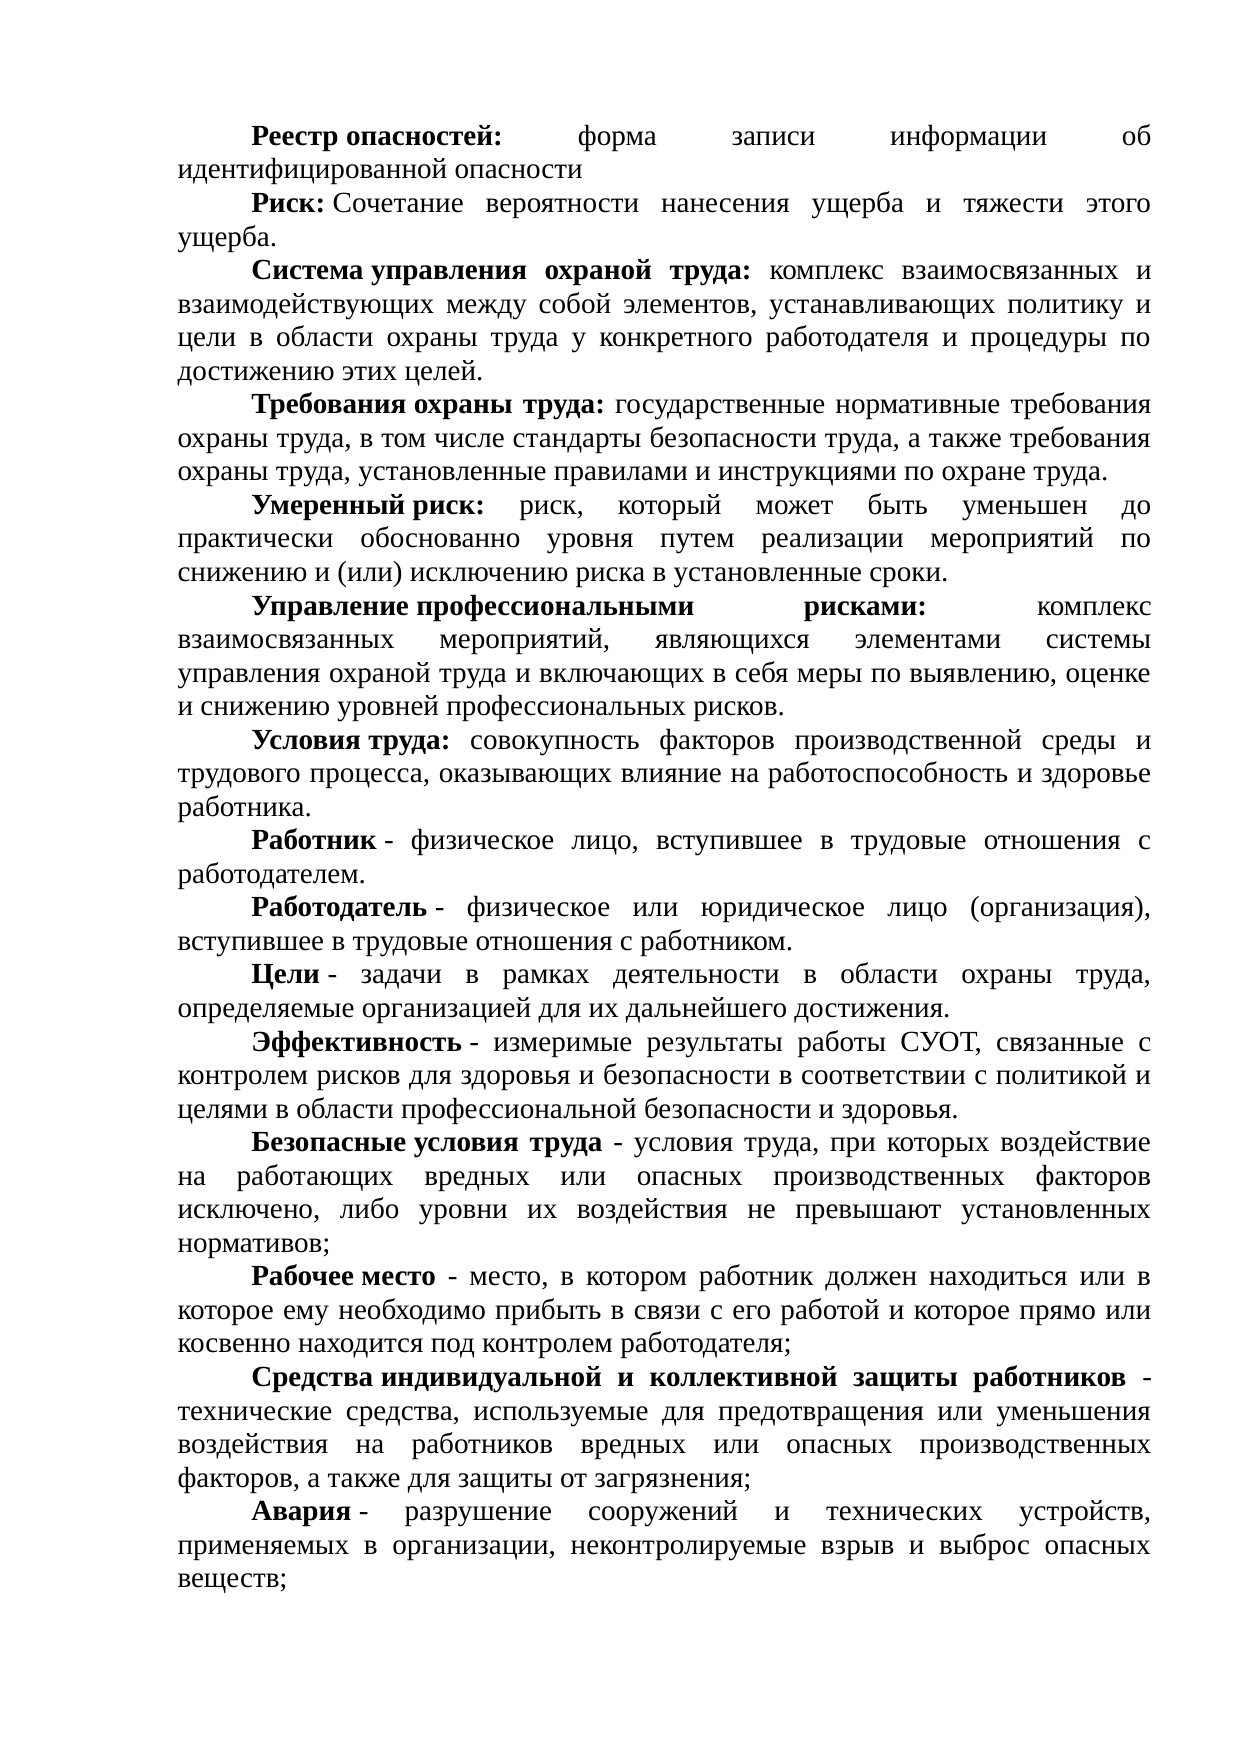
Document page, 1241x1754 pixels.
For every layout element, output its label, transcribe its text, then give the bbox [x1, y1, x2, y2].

text Работник - физическое лицо, вступившее в трудовые отношения с работодателем. [177, 822, 1152, 889]
text Цели - задачи в рамках деятельности в области охраны труда, определяемые организацией для их дальнейшего достижения. [177, 957, 1152, 1024]
text Авария - разрушение сооружений и технических устройств, применяемых в организации, неконтролируемые взрыв и выброс опасных веществ; [177, 1493, 1152, 1594]
text Условия труда: совокупность факторов производственной среды и трудового процесса, оказывающих влияние на работоспособность и здоровье работника. [177, 722, 1152, 822]
text Умеренный риск: риск, который может быть уменьшен до практически обоснованно уровня путем реализации мероприятий по снижению и (или) исключению риска в установленные сроки. [177, 487, 1152, 588]
text Работодатель - физическое или юридическое лицо (организация), вступившее в трудовые отношения с работником. [177, 889, 1152, 957]
text Риск: Сочетание вероятности нанесения ущерба и тяжести этого ущерба. [177, 185, 1152, 252]
text Система управления охраной труда: комплекс взаимосвязанных и взаимодействующих между собой элементов, устанавливающих политику и цели в области охраны труда у конкретного работодателя и процедуры по достижению этих целей. [177, 252, 1152, 386]
text Требования охраны труда: государственные нормативные требования охраны труда, в том числе стандарты безопасности труда, а также требования охраны труда, установленные правилами и инструкциями по охране труда. [177, 386, 1152, 487]
text Средства индивидуальной и коллективной защиты работников - технические средства, используемые для предотвращения или уменьшения воздействия на работников вредных или опасных производственных факторов, а также для защиты от загрязнения; [177, 1359, 1152, 1493]
text Управление профессиональными рисками: комплекс взаимосвязанных мероприятий, являющихся элементами системы управления охраной труда и включающих в себя меры по выявлению, оценке и снижению уровней профессиональных рисков. [177, 588, 1152, 722]
text Рабочее место - место, в котором работник должен находиться или в которое ему необходимо прибыть в связи с его работой и которое прямо или косвенно находится под контролем работодателя; [177, 1258, 1152, 1359]
text Эффективность - измеримые результаты работы СУОТ, связанные с контролем рисков для здоровья и безопасности в соответствии с политикой и целями в области профессиональной безопасности и здоровья. [177, 1024, 1152, 1124]
text Реестр опасностей: форма записи информации об идентифицированной опасности [177, 118, 1152, 185]
text Безопасные условия труда - условия труда, при которых воздействие на работающих вредных или опасных производственных факторов исключено, либо уровни их воздействия не превышают установленных нормативов; [177, 1124, 1152, 1258]
